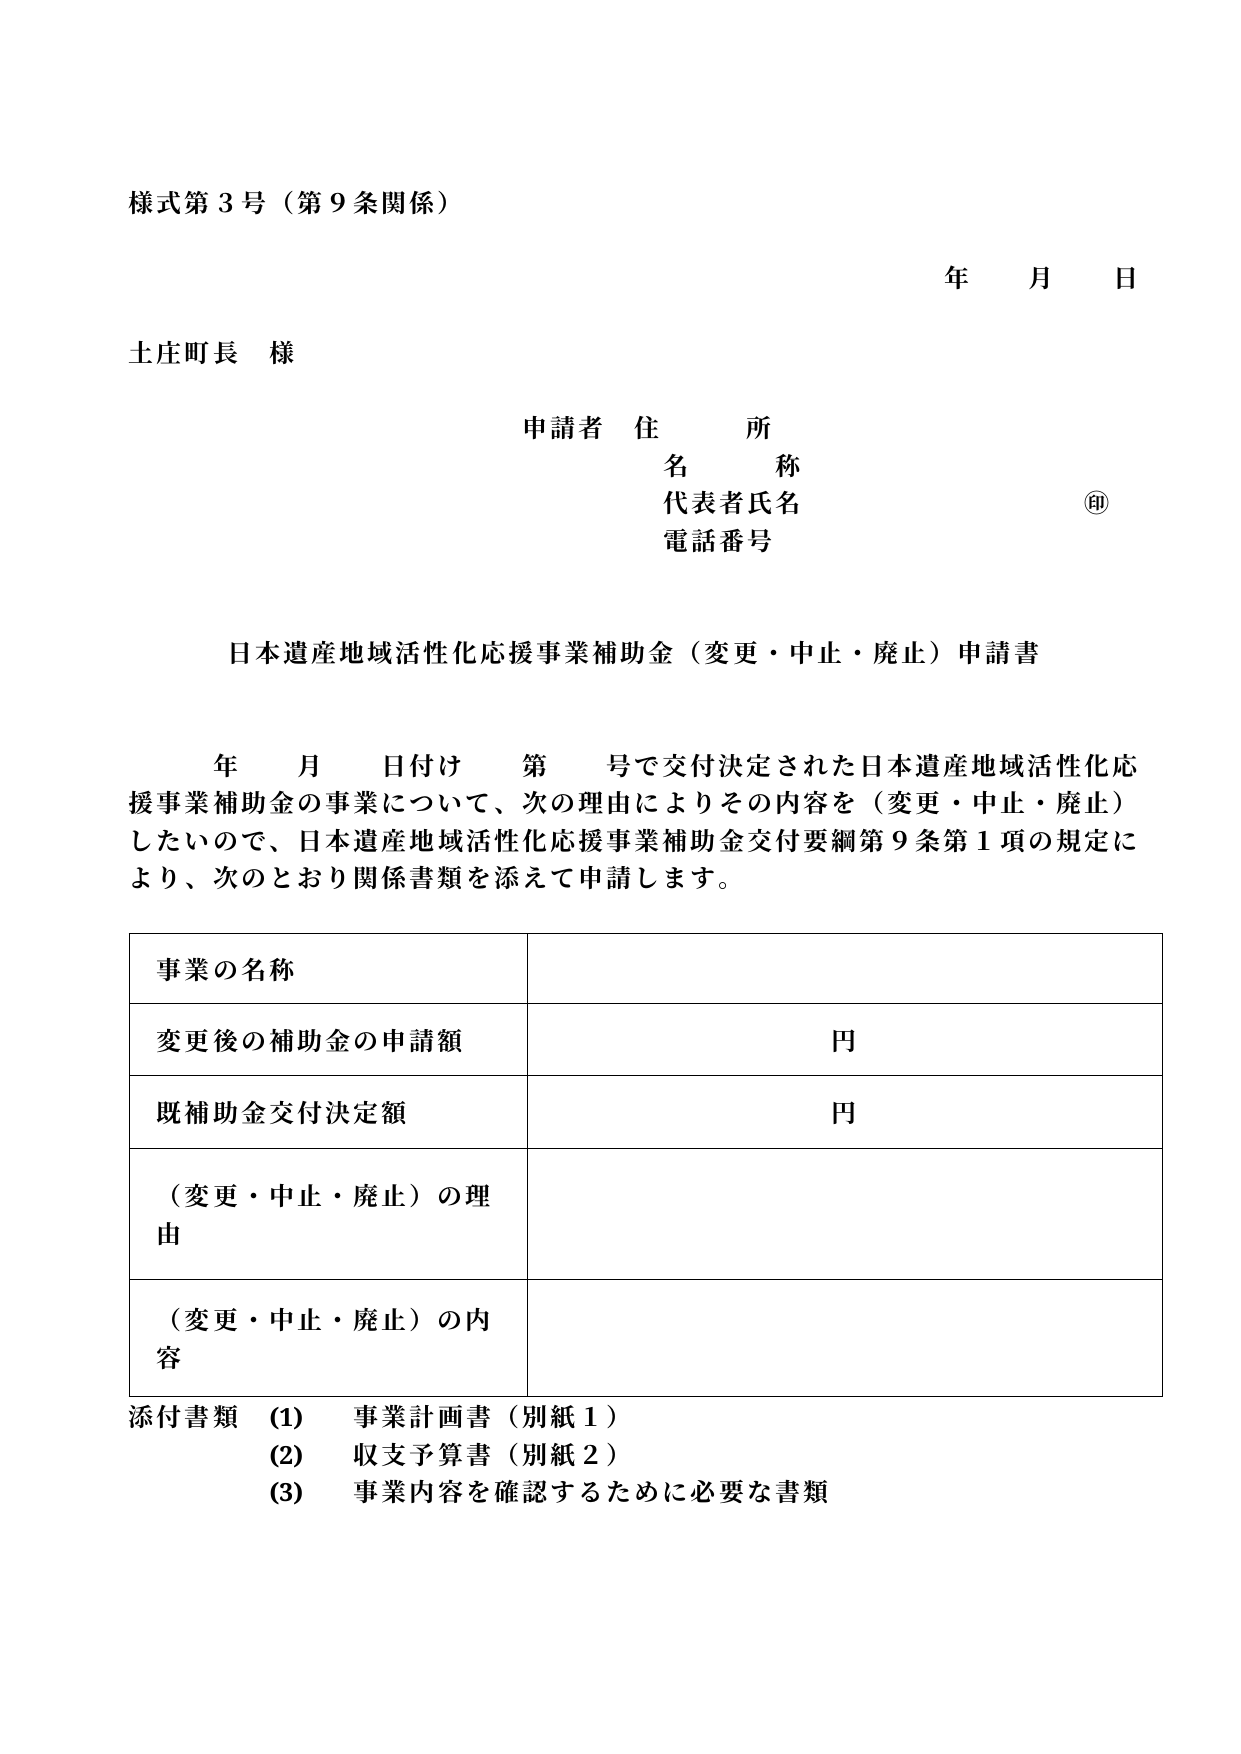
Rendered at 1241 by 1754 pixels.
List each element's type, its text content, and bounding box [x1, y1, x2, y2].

table_cell [528, 1280, 1162, 1396]
table_header [528, 934, 1162, 1003]
text 日本遺産地域活性化応援事業補助金（変更・中止・廃止）申請書 [128, 633, 1141, 671]
table_cell （変更・中止・廃止）の理由 [130, 1149, 527, 1278]
text 年 月 日付け 第 号で交付決定された日本遺産地域活性化応援事業補助金の事業について、次の理由によりその内容を（変更・中止・廃止）したいので、日本遺産地域活性化応援事業補助金交付要綱第９条第１項の規定により、次のとおり関係書類を添えて申請します。 [128, 746, 1141, 896]
table_cell 既補助金交付決定額 [130, 1076, 527, 1148]
table_cell [528, 1149, 1162, 1278]
text 電話番号 [128, 521, 1141, 558]
table_header 事業の名称 [130, 934, 527, 1003]
text 年 月 日 [128, 258, 1141, 296]
table_cell 円 [528, 1076, 1162, 1148]
text (2) 収支予算書（別紙２） [128, 1434, 1141, 1472]
text 代表者氏名 ㊞ [128, 483, 1141, 521]
table_cell 円 [528, 1004, 1162, 1074]
text 申請者 住 所 [128, 408, 1141, 446]
table_cell 変更後の補助金の申請額 [130, 1004, 527, 1074]
text 添付書類 (1) 事業計画書（別紙１） [128, 1397, 1141, 1434]
text 名 称 [128, 446, 1141, 483]
text (3) 事業内容を確認するために必要な書類 [128, 1472, 1141, 1509]
text 土庄町長 様 [128, 333, 1141, 371]
text 様式第３号（第９条関係） [128, 183, 1141, 221]
table_cell （変更・中止・廃止）の内容 [130, 1280, 527, 1396]
